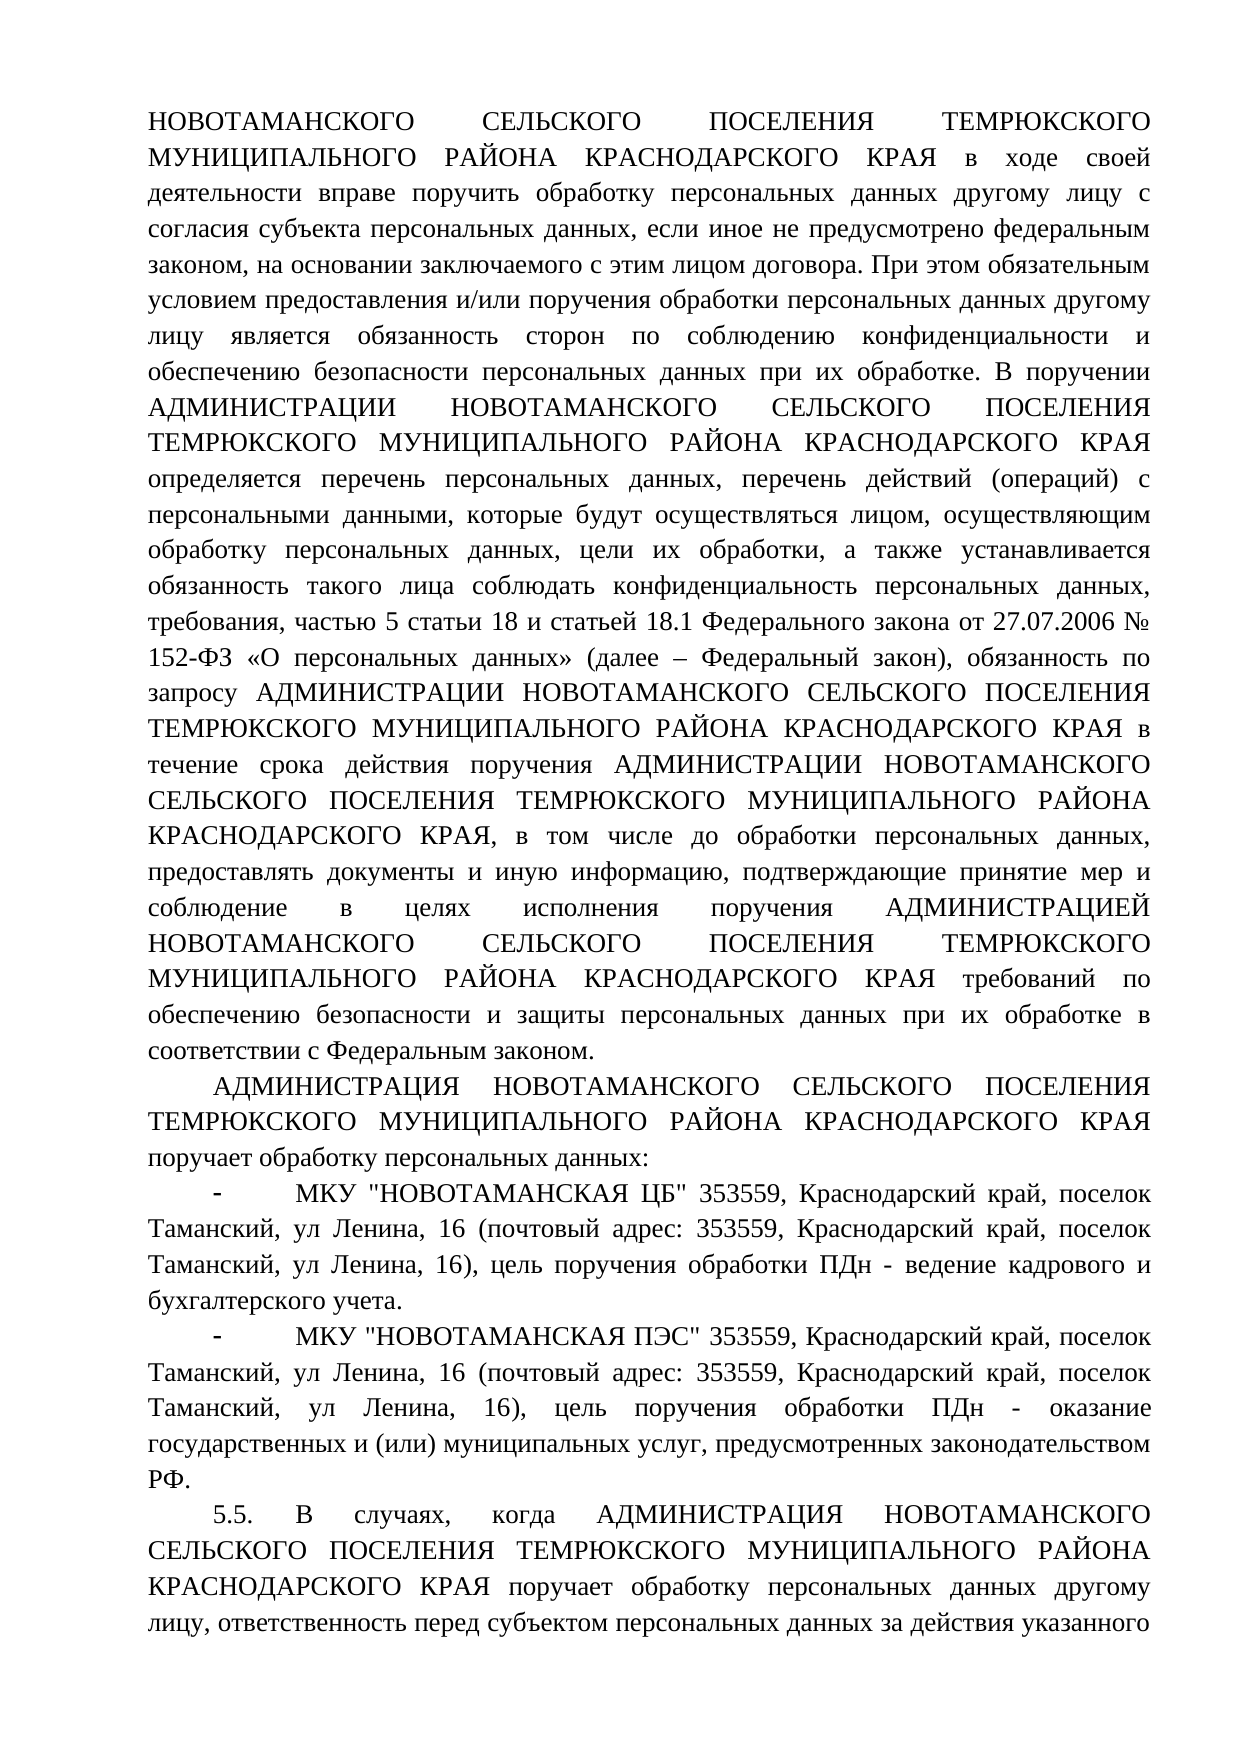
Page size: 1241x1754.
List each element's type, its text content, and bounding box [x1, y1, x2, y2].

text АДМИНИСТРАЦИЯ НОВОТАМАНСКОГО СЕЛЬСКОГО ПОСЕЛЕНИЯ ТЕМРЮКСКОГО МУНИЦИПАЛЬНОГО РАЙОНА КРАСНОДАРСКОГО КРАЯ поручает обработку персональных данных: [148, 1069, 1152, 1172]
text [148, 105, 1152, 1065]
list МКУ "НОВОТАМАНСКАЯ ЦБ" 353559, Краснодарский край, поселок Таманский, ул Ленина, 16 (почтовый адрес: 353559, Краснодарский край, поселок Таманский, ул Ленина, 16), цель поручения обработки ПДн - ведение кадрового и бухгалтерского учета. [148, 1177, 1152, 1315]
list МКУ "НОВОТАМАНСКАЯ ПЭС" 353559, Краснодарский край, поселок Таманский, ул Ленина, 16 (почтовый адрес: 353559, Краснодарский край, поселок Таманский, ул Ленина, 16), цель поручения обработки ПДн - оказание государственных и (или) муниципальных услуг, предусмотренных законодательством РФ. [148, 1320, 1152, 1494]
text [148, 1498, 1152, 1637]
